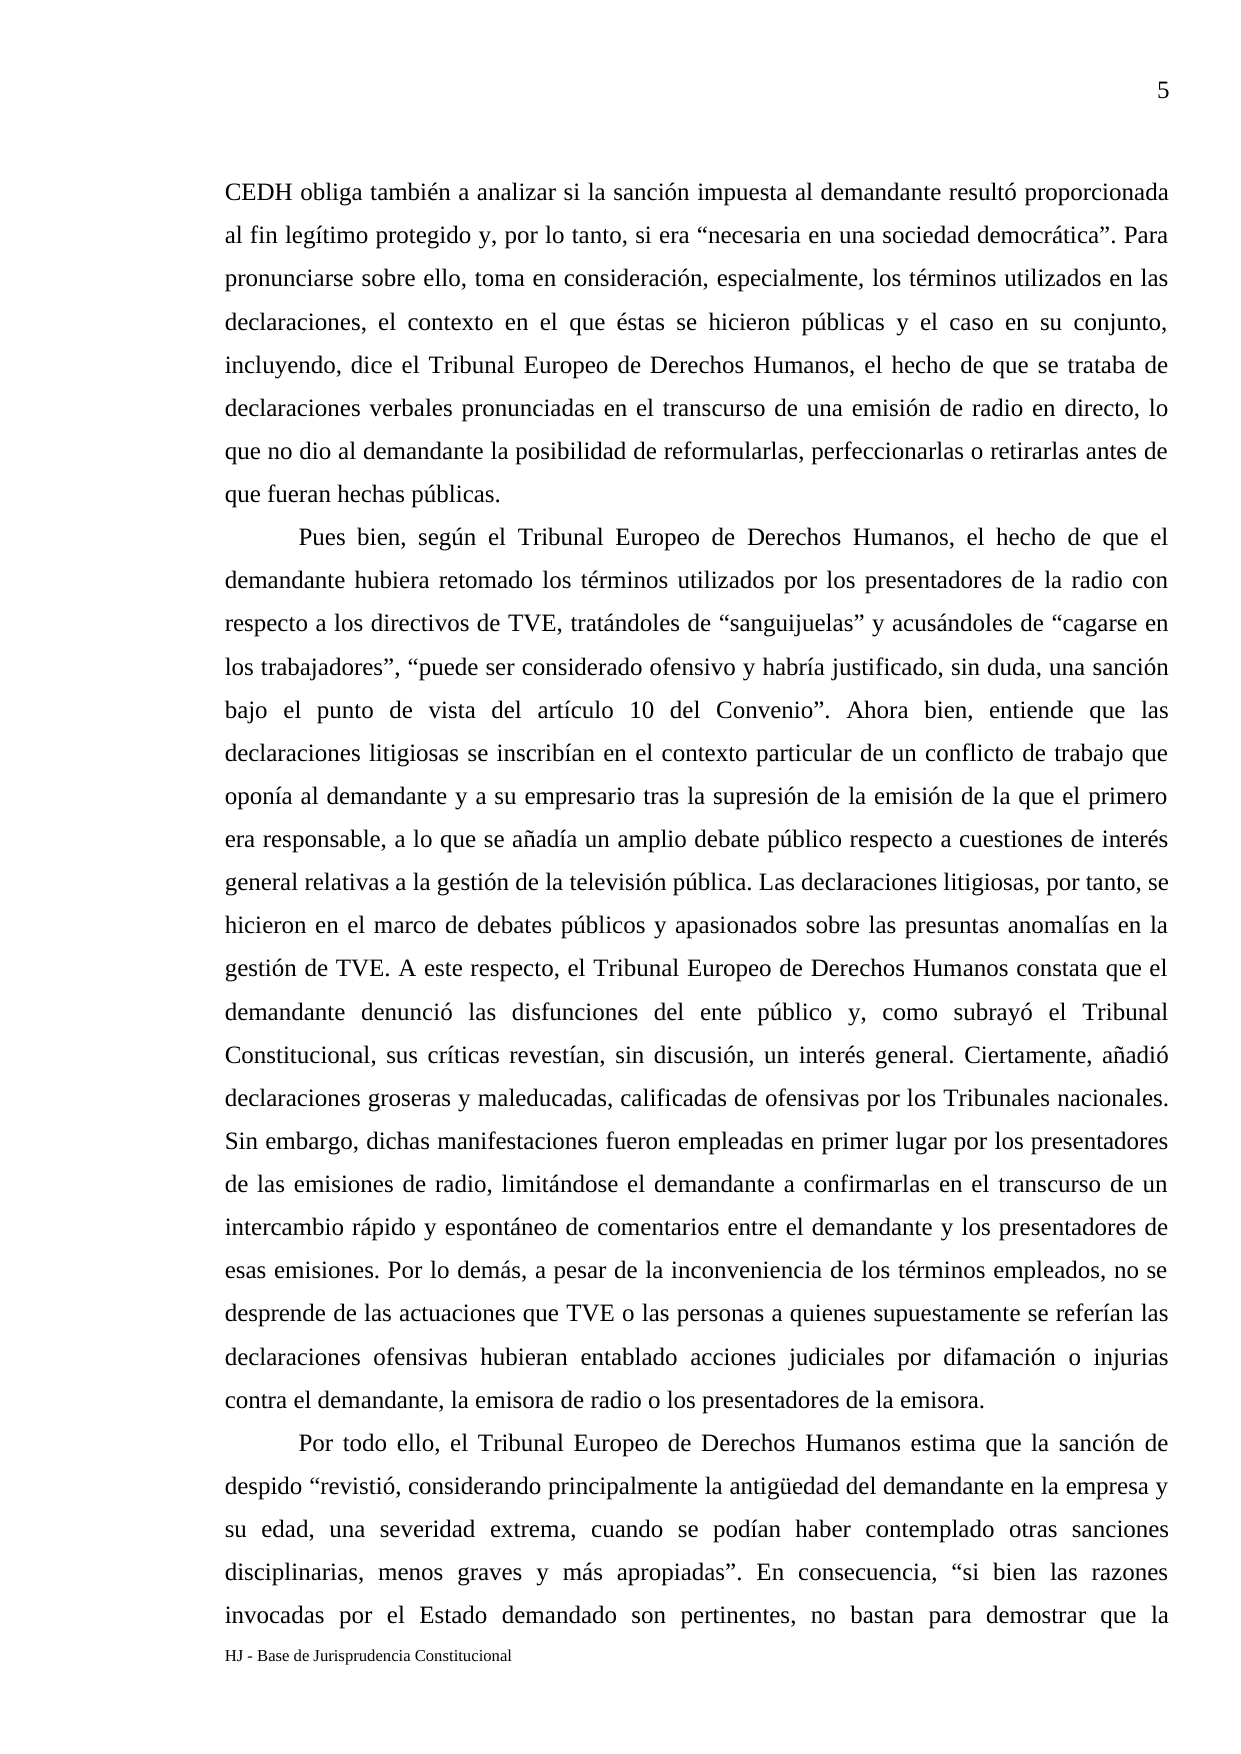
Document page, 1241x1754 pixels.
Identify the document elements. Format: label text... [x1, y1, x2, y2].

text Pues bien, según el Tribunal Europeo de Derechos Humanos, el hecho de que el demandante hubiera retomado los términos utilizados por los presentadores de la radio con respecto a los directivos de TVE, tratándoles de “sanguijuelas” y acusándoles de “cagarse en los trabajadores”, “puede ser considerado ofensivo y habría justificado, sin duda, una sanción bajo el punto de vista del artículo 10 del Convenio”. Ahora bien, entiende que las declaraciones litigiosas se inscribían en el contexto particular de un conflicto de trabajo que oponía al demandante y a su empresario tras la supresión de la emisión de la que el primero era responsable, a lo que se añadía un amplio debate público respecto a cuestiones de interés general relativas a la gestión de la televisión pública. Las declaraciones litigiosas, por tanto, se hicieron en el marco de debates públicos y apasionados sobre las presuntas anomalías en la gestión de TVE. A este respecto, el Tribunal Europeo de Derechos Humanos constata que el demandante denunció las disfunciones del ente público y, como subrayó el Tribunal Constitucional, sus críticas revestían, sin discusión, un interés general. Ciertamente, añadió declaraciones groseras y maleducadas, calificadas de ofensivas por los Tribunales nacionales. Sin embargo, dichas manifestaciones fueron empleadas en primer lugar por los presentadores de las emisiones de radio, limitándose el demandante a confirmarlas en el transcurso de un intercambio rápido y espontáneo de comentarios entre el demandante y los presentadores de esas emisiones. Por lo demás, a pesar de la inconveniencia de los términos empleados, no se desprende de las actuaciones que TVE o las personas a quienes supuestamente se referían las declaraciones ofensivas hubieran entablado acciones judiciales por difamación o injurias contra el demandante, la emisora de radio o los presentadores de la emisora. [224, 522, 1169, 1413]
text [224, 1428, 1169, 1629]
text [224, 177, 1169, 508]
